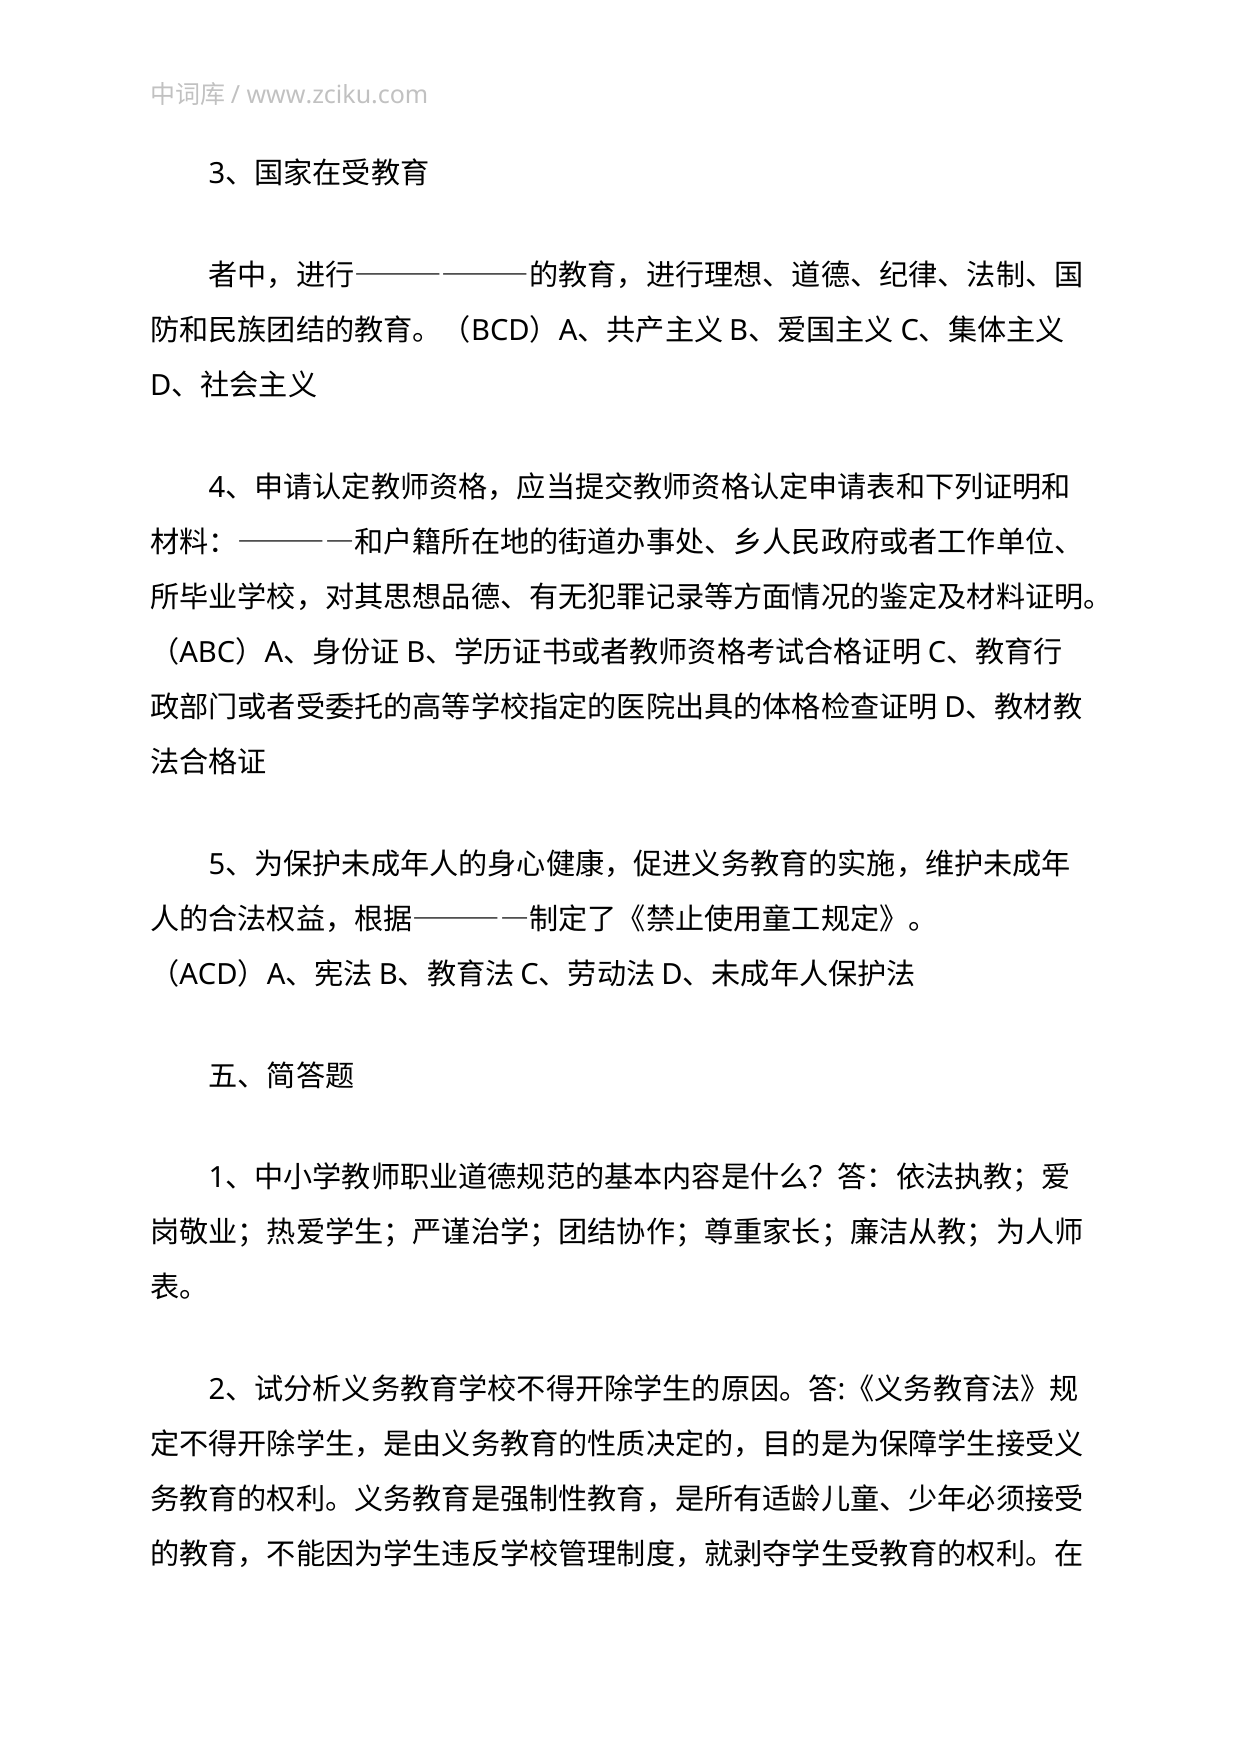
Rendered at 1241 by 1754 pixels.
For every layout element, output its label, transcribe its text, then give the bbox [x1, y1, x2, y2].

text 者中，进行——————的教育，进行理想、道德、纪律、法制、国防和民族团结的教育。（BCD）A、共产主义B、爱国主义 C、集体主义 D、社会主义 [150, 252, 1090, 404]
text 3、国家在受教育 [150, 150, 1090, 192]
text 五、简答题 [150, 1052, 1090, 1094]
text 1、中小学教师职业道德规范的基本内容是什么？答：依法执教；爱岗敬业；热爱学生；严谨治学；团结协作；尊重家长；廉洁从教；为人师表。 [150, 1154, 1090, 1306]
text 5、为保护未成年人的身心健康，促进义务教育的实施，维护未成年人的合法权益，根据————制定了《禁止使用童工规定》。（ACD）A、宪法B、教育法C、劳动法D、未成年人保护法 [150, 840, 1090, 993]
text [150, 1366, 1090, 1573]
text 4、申请认定教师资格，应当提交教师资格认定申请表和下列证明和材料：————和户籍所在地的街道办事处、乡人民政府或者工作单位、所毕业学校，对其思想品德、有无犯罪记录等方面情况的鉴定及材料证明。（ABC）A、身份证 B、学历证书或者教师资格考试合格证明 C、教育行政部门或者受委托的高等学校指定的医院出具的体格检查证明 D、教材教法合格证 [150, 464, 1090, 781]
